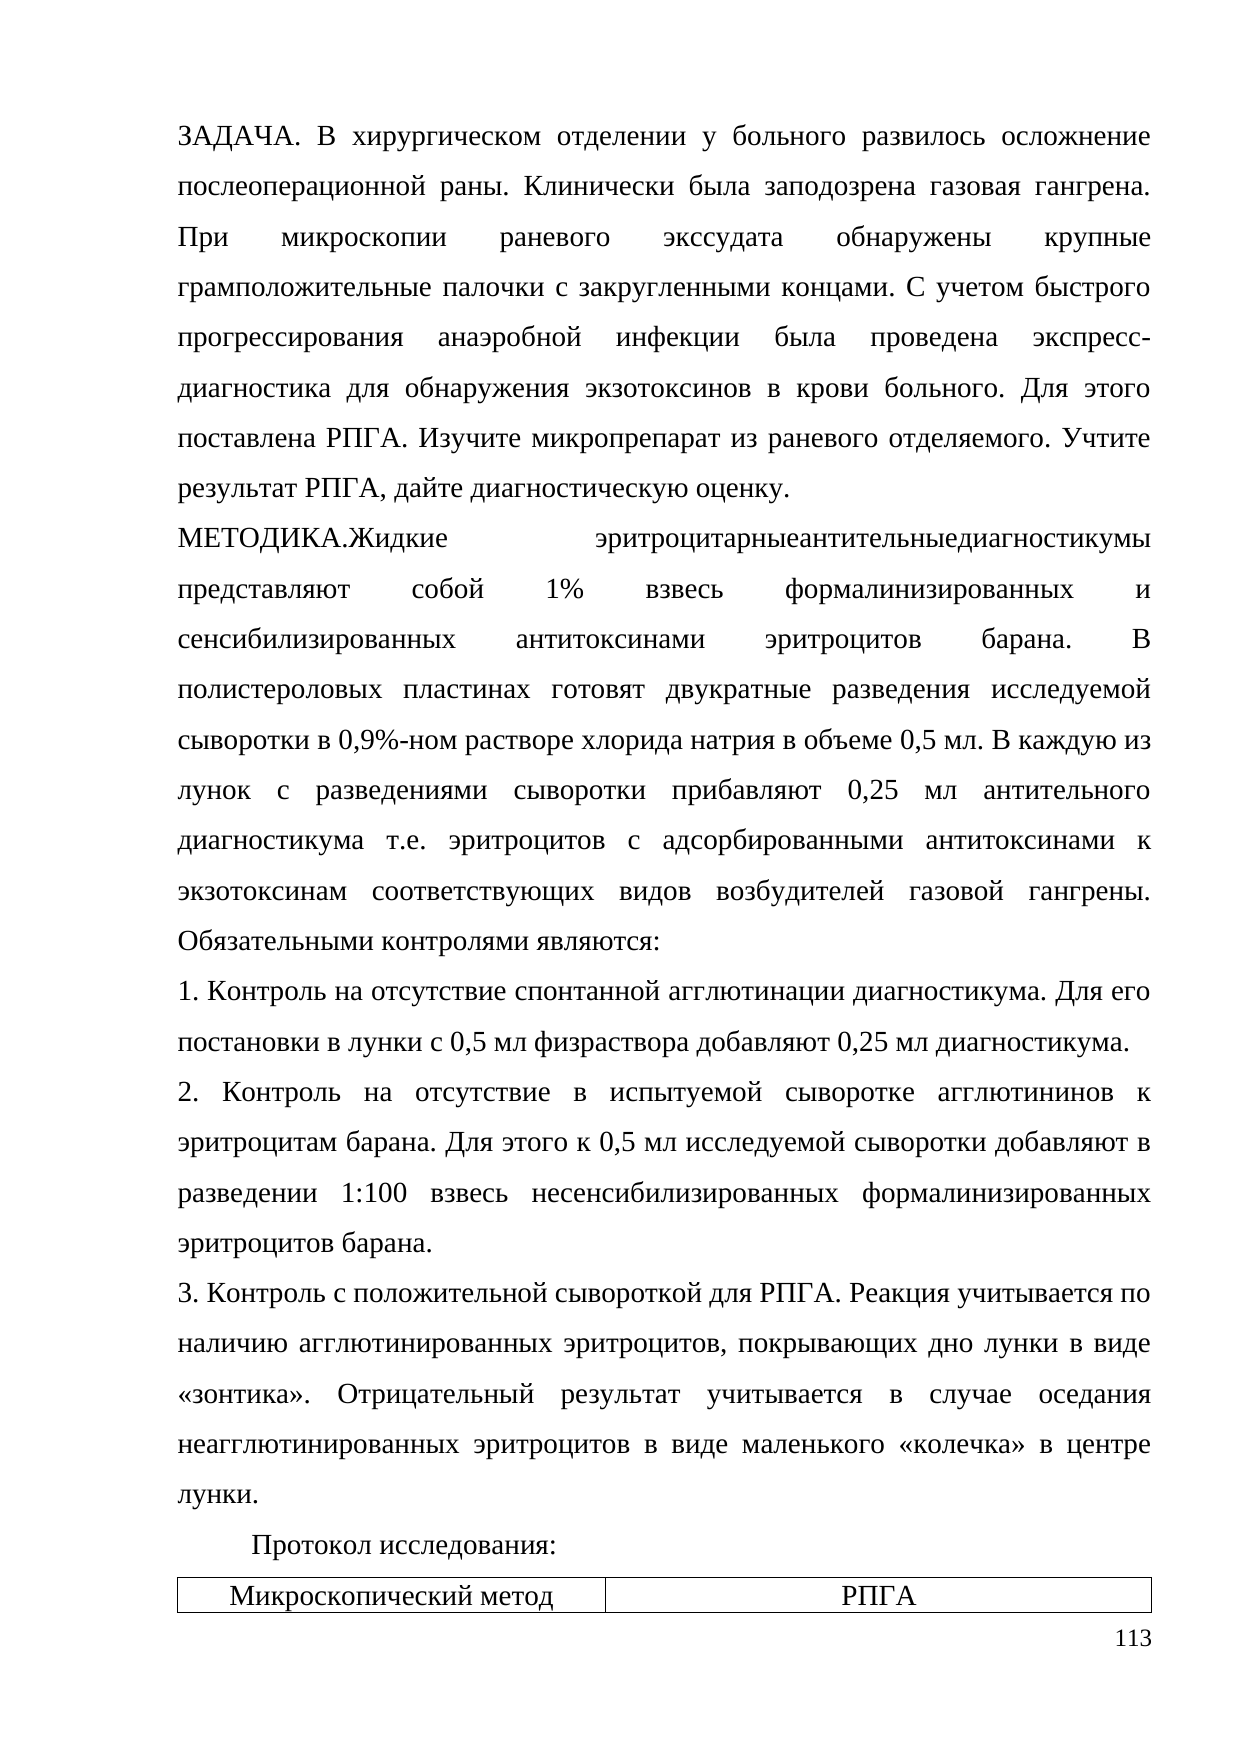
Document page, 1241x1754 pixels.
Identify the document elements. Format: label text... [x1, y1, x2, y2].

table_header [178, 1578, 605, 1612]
text ЗАДАЧА. В хирургическом отделении у больного развилось осложнение послеоперационной раны. Клинически была заподозрена газовая гангрена. При микроскопии раневого экссудата обнаружены крупные грамположительные палочки с закругленными концами. С учетом быстрого прогрессирования анаэробной инфекции была проведена экспресс-диагностика для обнаружения экзотоксинов в крови больного. Для этого поставлена РПГА. Изучите микропрепарат из раневого отделяемого. Учтите результат РПГА, дайте диагностическую оценку. [177, 118, 1152, 504]
text 3. Контроль с положительной сывороткой для РПГА. Реакция учитывается по наличию агглютинированных эритроцитов, покрывающих дно лунки в виде «зонтика». Отрицательный результат учитывается в случае оседания неагглютинированных эритроцитов в виде маленького «колечка» в центре лунки. [177, 1275, 1152, 1510]
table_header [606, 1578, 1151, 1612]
text Протокол исследования: [177, 1527, 1152, 1560]
text 2. Контроль на отсутствие в испытуемой сыворотке агглютининов к эритроцитам барана. Для этого к 0,5 мл исследуемой сыворотки добавляют в разведении 1:100 взвесь несенсибилизированных формалинизированных эритроцитов барана. [177, 1074, 1152, 1258]
text 1. Контроль на отсутствие спонтанной агглютинации диагностикума. Для его постановки в лунки с 0,5 мл физраствора добавляют 0,25 мл диагностикума. [177, 973, 1152, 1057]
text МЕТОДИКА.Жидкие эритроцитарныеантительныедиагностикумы представляют собой 1% взвесь формалинизированных и сенсибилизированных антитоксинами эритроцитов барана. В полистероловых пластинах готовят двукратные разведения исследуемой сыворотки в 0,9%-ном растворе хлорида натрия в объеме 0,5 мл. В каждую из лунок с разведениями сыворотки прибавляют 0,25 мл антительного диагностикума т.е. эритроцитов с адсорбированными антитоксинами к экзотоксинам соответствующих видов возбудителей газовой гангрены. Обязательными контролями являются: [177, 521, 1152, 957]
